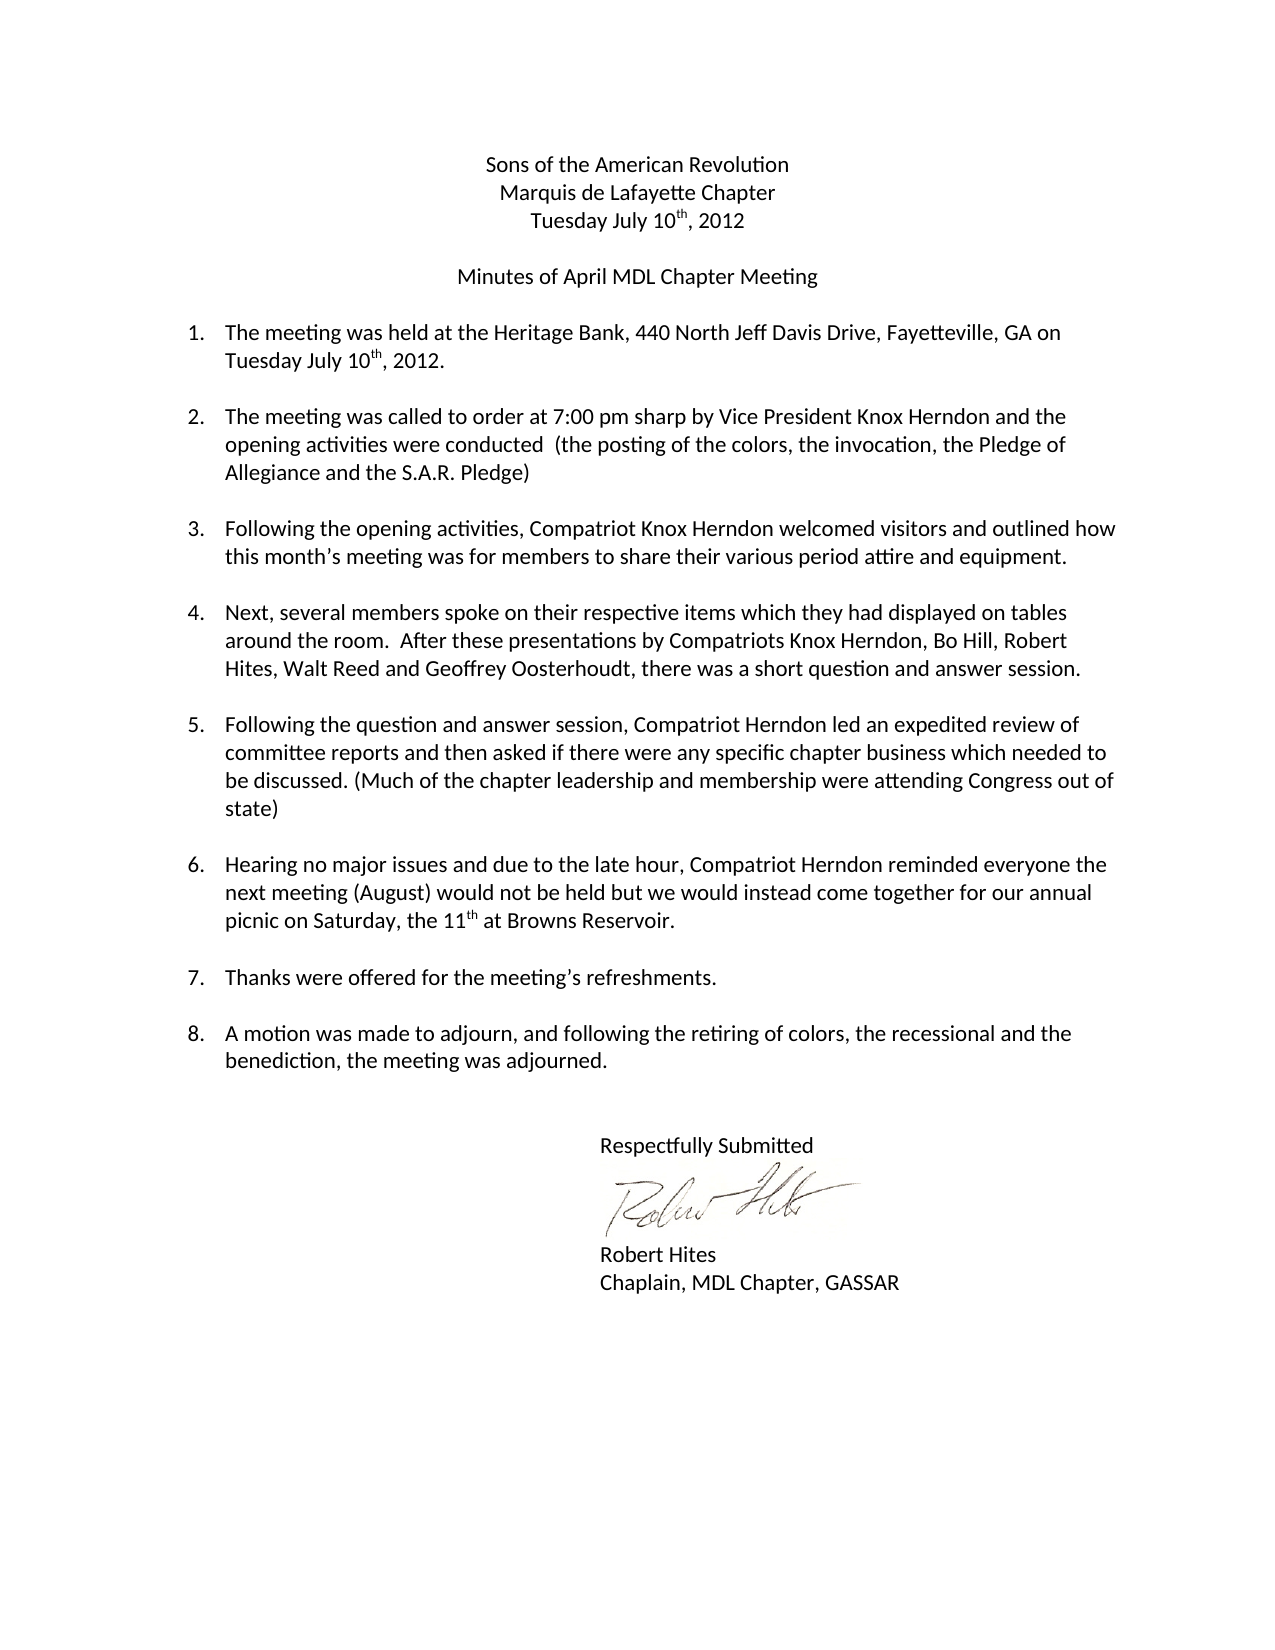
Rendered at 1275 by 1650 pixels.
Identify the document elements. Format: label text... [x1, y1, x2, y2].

list Thanks were offered for the meeting’s refreshments. [187, 963, 1125, 991]
text Robert Hites [600, 1240, 1125, 1268]
list Following the opening activities, Compatriot Knox Herndon welcomed visitors and outlined how this month’s meeting was for members to share their various period attire and equipment. [187, 514, 1125, 570]
list Next, several members spoke on their respective items which they had displayed on tables around the room. After these presentations by Compatriots Knox Herndon, Bo Hill, Robert Hites, Walt Reed and Geoffrey Oosterhoudt, there was a short question and answer session. [187, 598, 1125, 682]
list Following the question and answer session, Compatriot Herndon led an expedited review of committee reports and then asked if there were any specific chapter business which needed to be discussed. (Much of the chapter leadership and membership were attending Congress out of state) [187, 710, 1125, 822]
list Hearing no major issues and due to the late hour, Compatriot Herndon reminded everyone the next meeting (August) would not be held but we would instead come together for our annual picnic on Saturday, the 11th at Browns Reservoir. [187, 851, 1125, 934]
text Minutes of April MDL Chapter Meeting [150, 262, 1125, 290]
list The meeting was held at the Heritage Bank, 440 North Jeff Davis Drive, Fayetteville, GA on Tuesday July 10th, 2012. [187, 318, 1125, 374]
text Respectfully Submitted [600, 1131, 1125, 1159]
list A motion was made to adjourn, and following the retiring of colors, the recessional and the benediction, the meeting was adjourned. [187, 1019, 1125, 1075]
text Sons of the American Revolution [150, 150, 1125, 178]
picture [600, 1158, 864, 1240]
text Marquis de Lafayette Chapter [150, 178, 1125, 206]
text Chaplain, MDL Chapter, GASSAR [600, 1268, 1125, 1296]
text Tuesday July 10th, 2012 [150, 206, 1125, 234]
list The meeting was called to order at 7:00 pm sharp by Vice President Knox Herndon and the opening activities were conducted (the posting of the colors, the invocation, the Pledge of Allegiance and the S.A.R. Pledge) [187, 402, 1125, 486]
